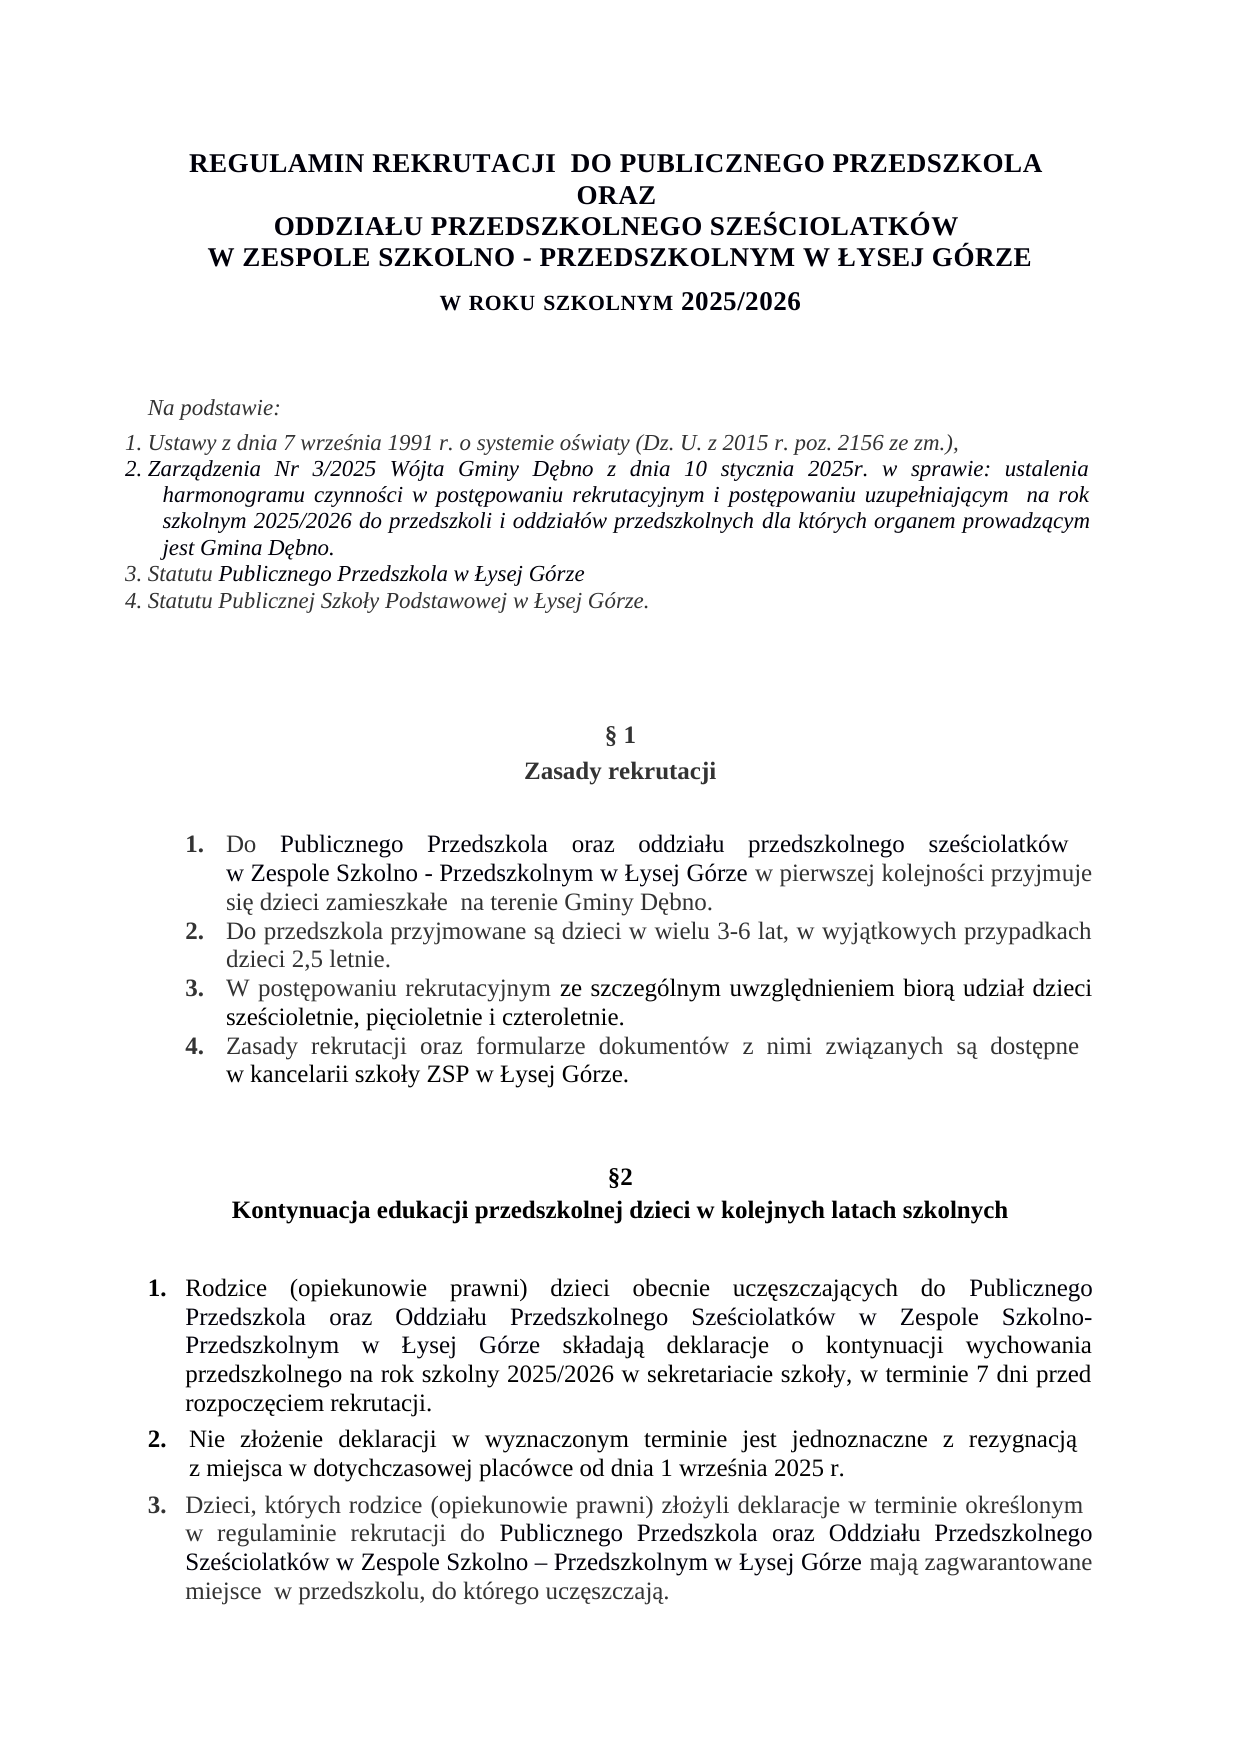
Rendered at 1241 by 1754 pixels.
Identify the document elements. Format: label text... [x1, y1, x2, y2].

text 3. Dzieci, których rodzice (opiekunowie prawni) złożyli deklaracje w terminie określonym w regulaminie rekrutacji do Publicznego Przedszkola oraz Oddziału Przedszkolnego Sześciolatków w Zespole Szkolno – Przedszkolnym w Łysej Górze mają zagwarantowane miejsce w przedszkolu, do którego uczęszczają. [148, 1490, 1093, 1605]
text REGULAMIN REKRUTACJI DO PUBLICZNEGO PRZEDSZKOLA ORAZ ODDZIAŁU PRZEDSZKOLNEGO SZEŚCIOLATKÓW W ZESPOLE SZKOLNO - PRZEDSZKOLNYM W ŁYSEJ GÓRZE [148, 148, 1093, 272]
list Do Publicznego Przedszkola oraz oddziału przedszkolnego sześciolatków w Zespole Szkolno - Przedszkolnym w Łysej Górze w pierwszej kolejności przyjmuje się dzieci zamieszkałe na terenie Gminy Dębno. [185, 829, 1093, 916]
list Zarządzenia Nr 3/2025 Wójta Gminy Dębno z dnia 10 stycznia 2025r. w sprawie: ustalenia harmonogramu czynności w postępowaniu rekrutacyjnym i postępowaniu uzupełniającym na rok szkolnym 2025/2026 do przedszkoli i oddziałów przedszkolnych dla których organem prowadzącym jest Gmina Dębno. [125, 455, 1093, 560]
list Ustawy z dnia 7 września 1991 r. o systemie oświaty (Dz. U. z 2015 r. poz. 2156 ze zm.), [125, 428, 1093, 455]
text § 1 [148, 720, 1093, 748]
text 1. Rodzice (opiekunowie prawni) dzieci obecnie uczęszczających do Publicznego Przedszkola oraz Oddziału Przedszkolnego Sześciolatków w Zespole Szkolno-Przedszkolnym w Łysej Górze składają deklaracje o kontynuacji wychowania przedszkolnego na rok szkolny 2025/2026 w sekretariacie szkoły, w terminie 7 dni przed rozpoczęciem rekrutacji. [148, 1273, 1093, 1417]
list Do przedszkola przyjmowane są dzieci w wielu 3-6 lat, w wyjątkowych przypadkach dzieci 2,5 letnie. [185, 916, 1093, 973]
list W postępowaniu rekrutacyjnym ze szczególnym uwzględnieniem biorą udział dzieci sześcioletnie, pięcioletnie i czteroletnie. [185, 973, 1093, 1031]
list Statutu Publicznego Przedszkola w Łysej Górze [125, 560, 1093, 587]
list Zasady rekrutacji oraz formularze dokumentów z nimi związanych są dostępne w kancelarii szkoły ZSP w Łysej Górze. [185, 1031, 1093, 1088]
text 2. Nie złożenie deklaracji w wyznaczonym terminie jest jednoznaczne z rezygnacją z miejsca w dotychczasowej placówce od dnia 1 września 2025 r. [148, 1424, 1093, 1482]
text Zasady rekrutacji [148, 756, 1093, 785]
list Statutu Publicznej Szkoły Podstawowej w Łysej Górze. [125, 587, 1093, 613]
text Kontynuacja edukacji przedszkolnej dzieci w kolejnych latach szkolnych [148, 1195, 1093, 1224]
text Na podstawie: [148, 394, 1093, 421]
text w roku szkolnym 2025/2026 [148, 285, 1093, 316]
text §2 [148, 1162, 1093, 1191]
